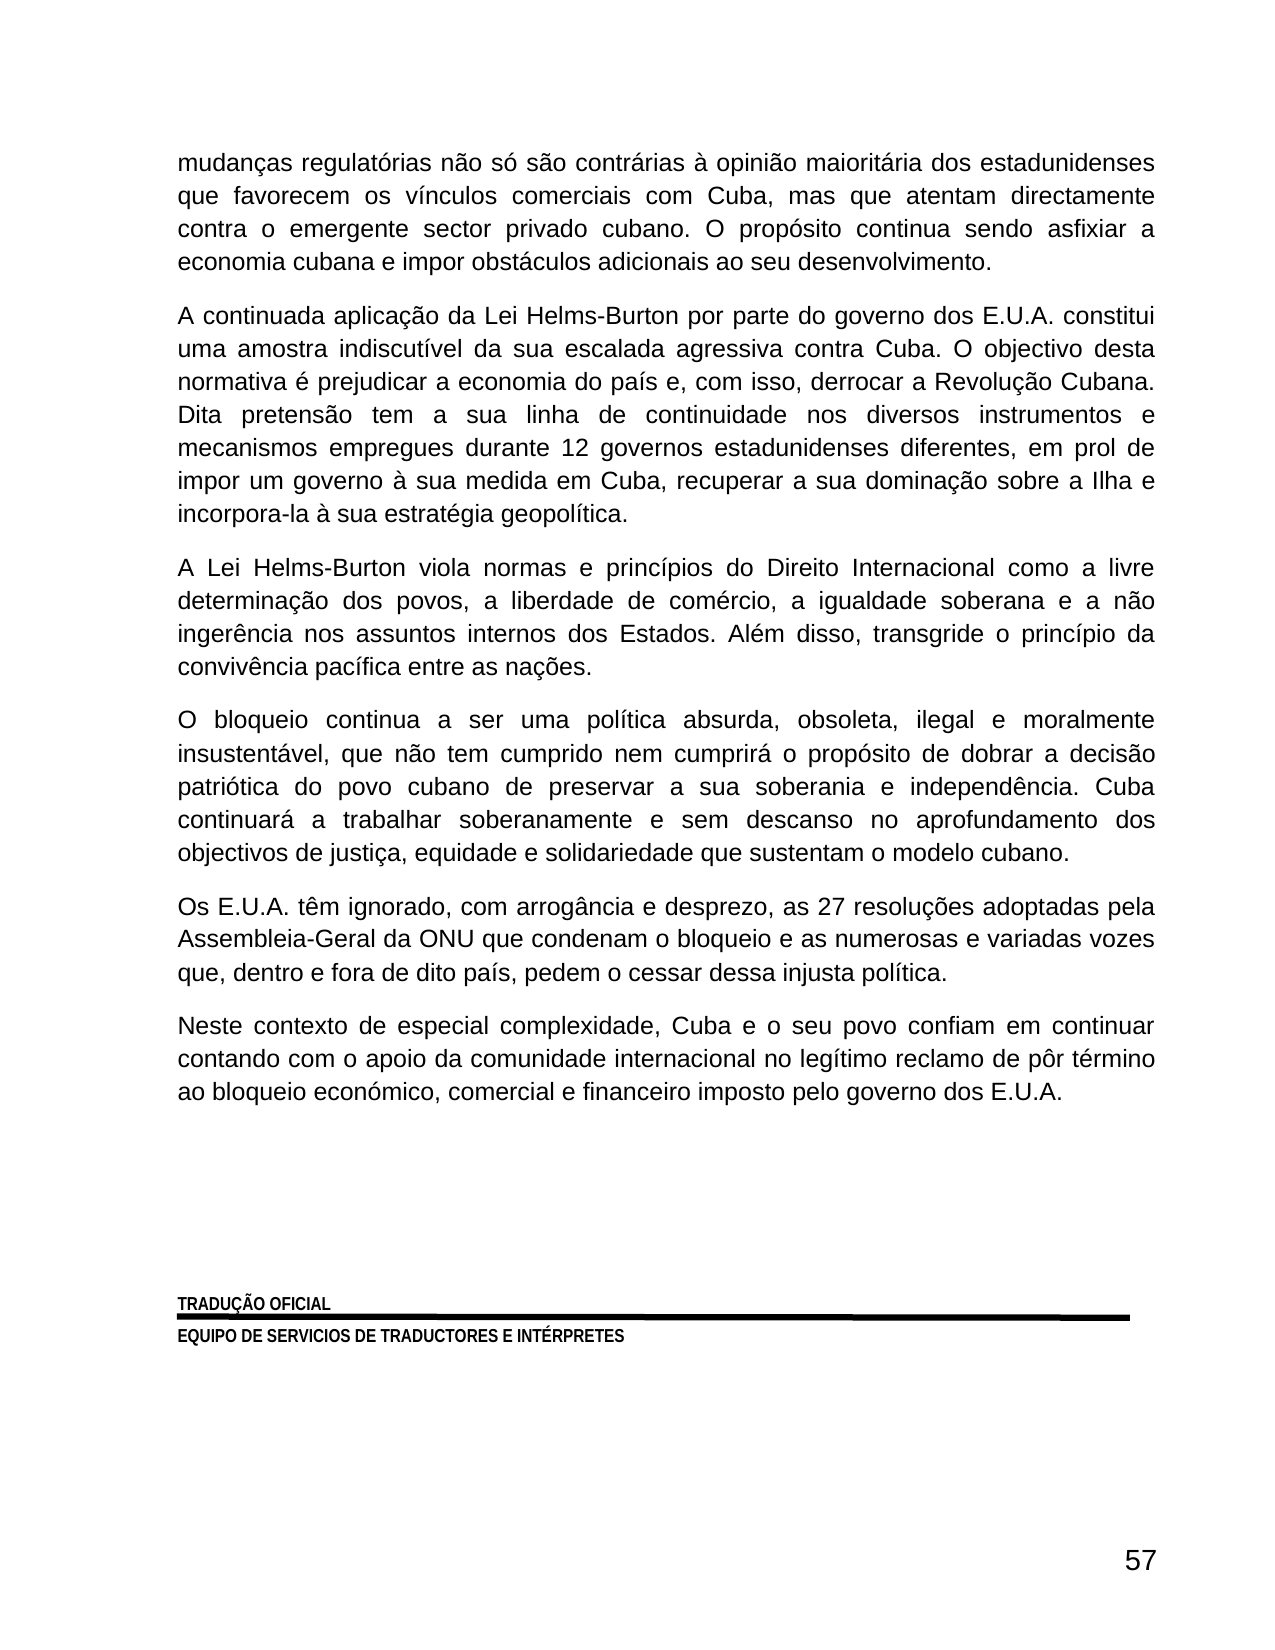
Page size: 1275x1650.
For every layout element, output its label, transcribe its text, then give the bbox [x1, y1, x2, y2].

text A continuada aplicação da Lei Helms-Burton por parte do governo dos E.U.A. constitui uma amostra indiscutível da sua escalada agressiva contra Cuba. O objectivo desta normativa é prejudicar a economia do país e, com isso, derrocar a Revolução Cubana. Dita pretensão tem a sua linha de continuidade nos diversos instrumentos e mecanismos empregues durante 12 governos estadunidenses diferentes, em prol de impor um governo à sua medida em Cuba, recuperar a sua dominação sobre a Ilha e incorpora-la à sua estratégia geopolítica. [177, 301, 1157, 527]
text TRADUÇÃO OFICIAL [177, 1293, 1157, 1314]
text O bloqueio continua a ser uma política absurda, obsoleta, ilegal e moralmente insustentável, que não tem cumprido nem cumprirá o propósito de dobrar a decisão patriótica do povo cubano de preservar a sua soberania e independência. Cuba continuará a trabalhar soberanamente e sem descanso no aprofundamento dos objectivos de justiça, equidade e solidariedade que sustentam o modelo cubano. [177, 706, 1157, 866]
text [177, 148, 1157, 276]
text A Lei Helms-Burton viola normas e princípios do Direito Internacional como a livre determinação dos povos, a liberdade de comércio, a igualdade soberana e a não ingerência nos assuntos internos dos Estados. Além disso, transgride o princípio da convivência pacífica entre as nações. [177, 553, 1157, 680]
text EQUIPO DE SERVICIOS DE TRADUCTORES E INTÉRPRETES [177, 1325, 1157, 1347]
text Neste contexto de especial complexidade, Cuba e o seu povo confiam em continuar contando com o apoio da comunidade internacional no legítimo reclamo de pôr término ao bloqueio económico, comercial e financeiro imposto pelo governo dos E.U.A. [177, 1011, 1157, 1106]
text Os E.U.A. têm ignorado, com arrogância e desprezo, as 27 resoluções adoptadas pela Assembleia-Geral da ONU que condenam o bloqueio e as numerosas e variadas vozes que, dentro e fora de dito país, pedem o cessar dessa injusta política. [177, 891, 1157, 986]
